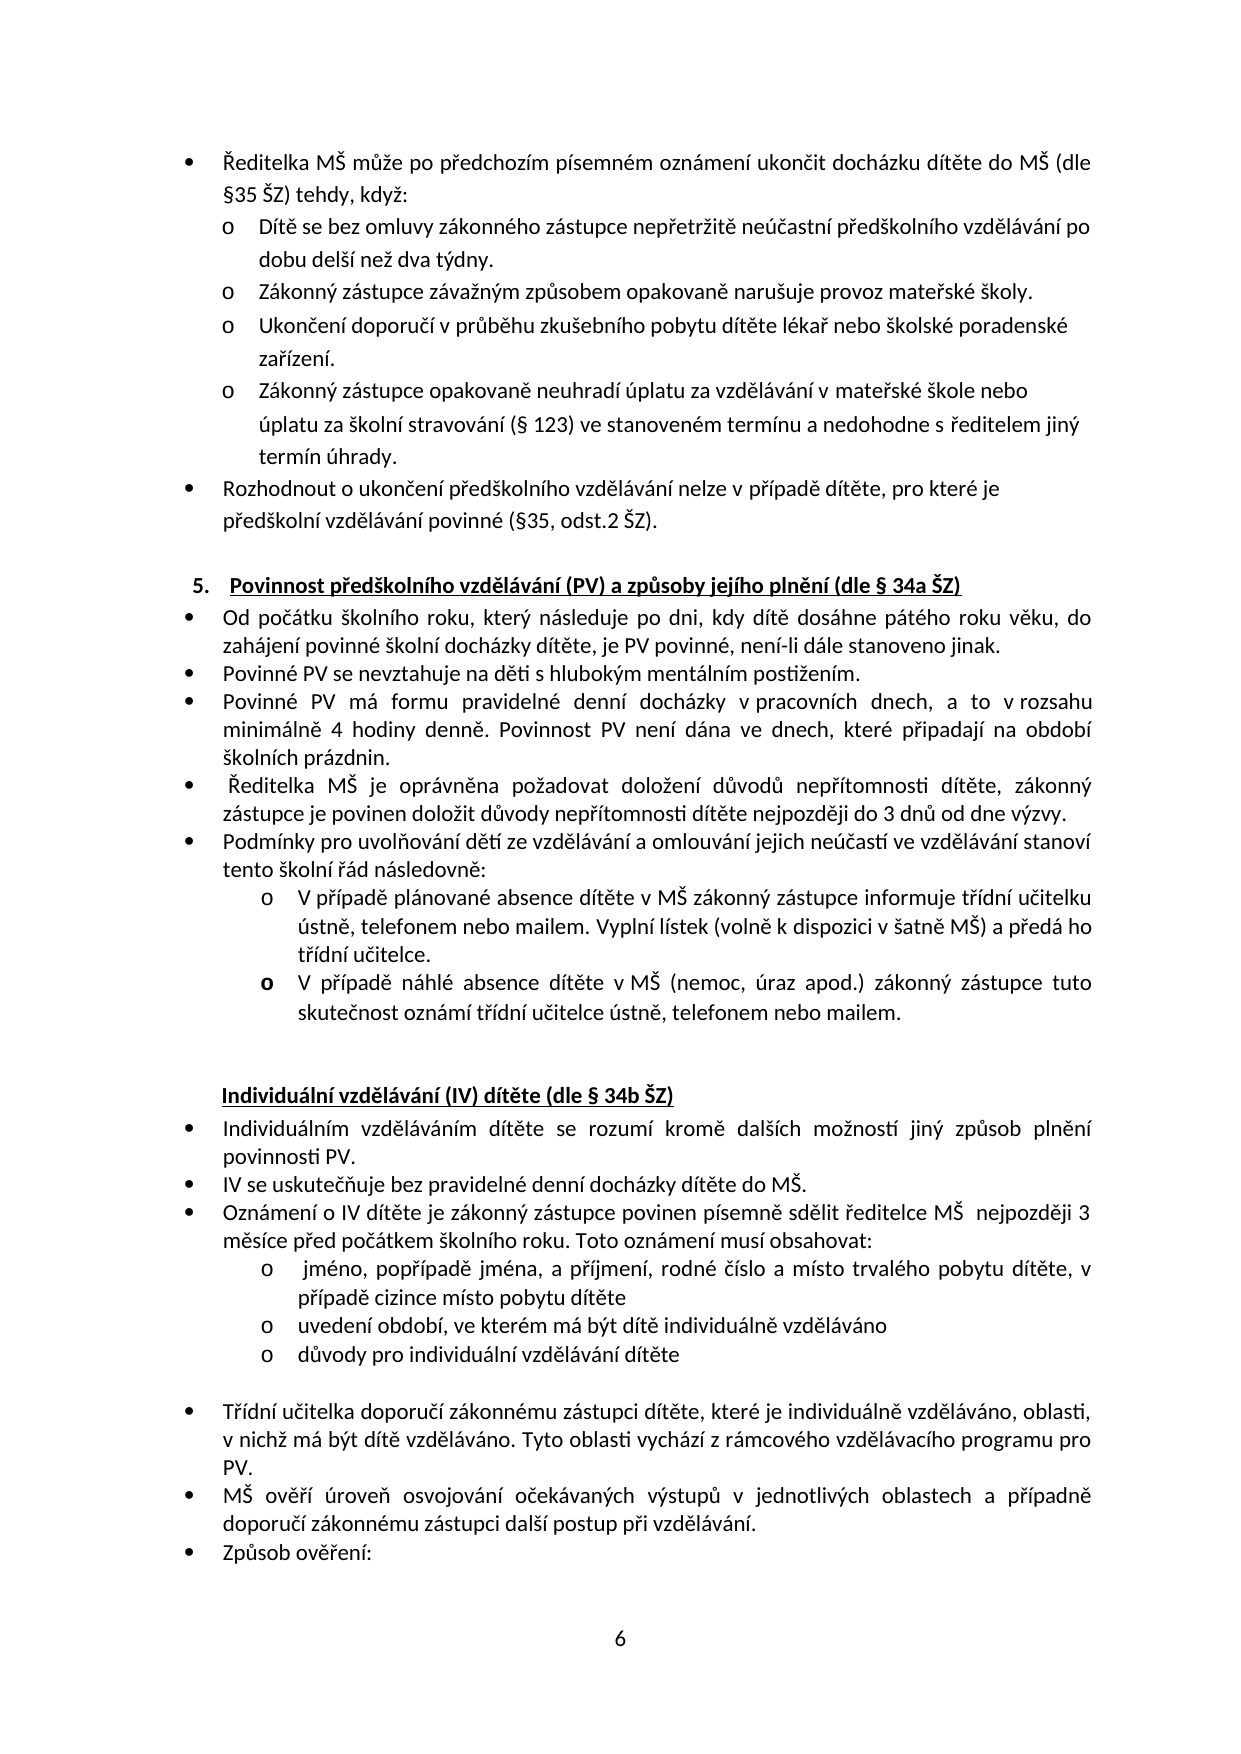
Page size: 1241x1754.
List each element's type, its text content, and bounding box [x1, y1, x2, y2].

list Dítě se bez omluvy zákonného zástupce nepřetržitě neúčastní předškolního vzdělávání po dobu delší než dva týdny. [221, 212, 1093, 273]
list Způsob ověření: [185, 1538, 1093, 1566]
list Povinnost předškolního vzdělávání (PV) a způsoby jejího plnění (dle § 34a ŠZ) [192, 571, 1093, 599]
list Rozhodnout o ukončení předškolního vzdělávání nelze v případě dítěte, pro které je předškolní vzdělávání povinné (§35, odst.2 ŠZ). [185, 474, 1093, 534]
list důvody pro individuální vzdělávání dítěte [260, 1340, 1093, 1369]
list Ředitelka MŠ je oprávněna požadovat doložení důvodů nepřítomnosti dítěte, zákonný zástupce je povinen doložit důvody nepřítomnosti dítěte nejpozději do 3 dnů od dne výzvy. [185, 771, 1093, 827]
list Třídní učitelka doporučí zákonnému zástupci dítěte, které je individuálně vzděláváno, oblasti, v nichž má být dítě vzděláváno. Tyto oblasti vychází z rámcového vzdělávacího programu pro PV. [185, 1397, 1093, 1482]
list Zákonný zástupce závažným způsobem opakovaně narušuje provoz mateřské školy. [221, 277, 1093, 307]
list Zákonný zástupce opakovaně neuhradí úplatu za vzdělávání v mateřské škole nebo úplatu za školní stravování (§ 123) ve stanoveném termínu a nedohodne s ředitelem jiný termín úhrady. [221, 377, 1093, 470]
list IV se uskutečňuje bez pravidelné denní docházky dítěte do MŠ. [185, 1170, 1093, 1198]
list Oznámení o IV dítěte je zákonný zástupce povinen písemně sdělit ředitelce MŠ nejpozději 3 měsíce před počátkem školního roku. Toto oznámení musí obsahovat: [185, 1198, 1093, 1254]
list uvedení období, ve kterém má být dítě individuálně vzděláváno [260, 1311, 1093, 1340]
list MŠ ověří úroveň osvojování očekávaných výstupů v jednotlivých oblastech a případně doporučí zákonnému zástupci další postup při vzdělávání. [185, 1482, 1093, 1538]
list Ukončení doporučí v průběhu zkušebního pobytu dítěte lékař nebo školské poradenské zařízení. [221, 311, 1093, 372]
list Od počátku školního roku, který následuje po dni, kdy dítě dosáhne pátého roku věku, do zahájení povinné školní docházky dítěte, je PV povinné, není-li dále stanoveno jinak. [185, 603, 1093, 659]
list V případě náhlé absence dítěte v MŠ (nemoc, úraz apod.) zákonný zástupce tuto skutečnost oznámí třídní učitelce ústně, telefonem nebo mailem. [260, 968, 1093, 1026]
text Individuální vzdělávání (IV) dítěte (dle § 34b ŠZ) [148, 1082, 1093, 1110]
list V případě plánované absence dítěte v MŠ zákonný zástupce informuje třídní učitelku ústně, telefonem nebo mailem. Vyplní lístek (volně k dispozici v šatně MŠ) a předá ho třídní učitelce. [260, 883, 1093, 968]
list jméno, popřípadě jména, a příjmení, rodné číslo a místo trvalého pobytu dítěte, v případě cizince místo pobytu dítěte [260, 1254, 1093, 1311]
list Povinné PV se nevztahuje na děti s hlubokým mentálním postižením. [185, 659, 1093, 687]
list Individuálním vzděláváním dítěte se rozumí kromě dalších možností jiný způsob plnění povinnosti PV. [185, 1114, 1093, 1170]
list Ředitelka MŠ může po předchozím písemném oznámení ukončit docházku dítěte do MŠ (dle §35 ŠZ) tehdy, když: [185, 148, 1093, 208]
list Povinné PV má formu pravidelné denní docházky v pracovních dnech, a to v rozsahu minimálně 4 hodiny denně. Povinnost PV není dána ve dnech, které připadají na období školních prázdnin. [185, 687, 1093, 771]
list Podmínky pro uvolňování dětí ze vzdělávání a omlouvání jejich neúčastí ve vzdělávání stanoví tento školní řád následovně: [185, 827, 1093, 883]
